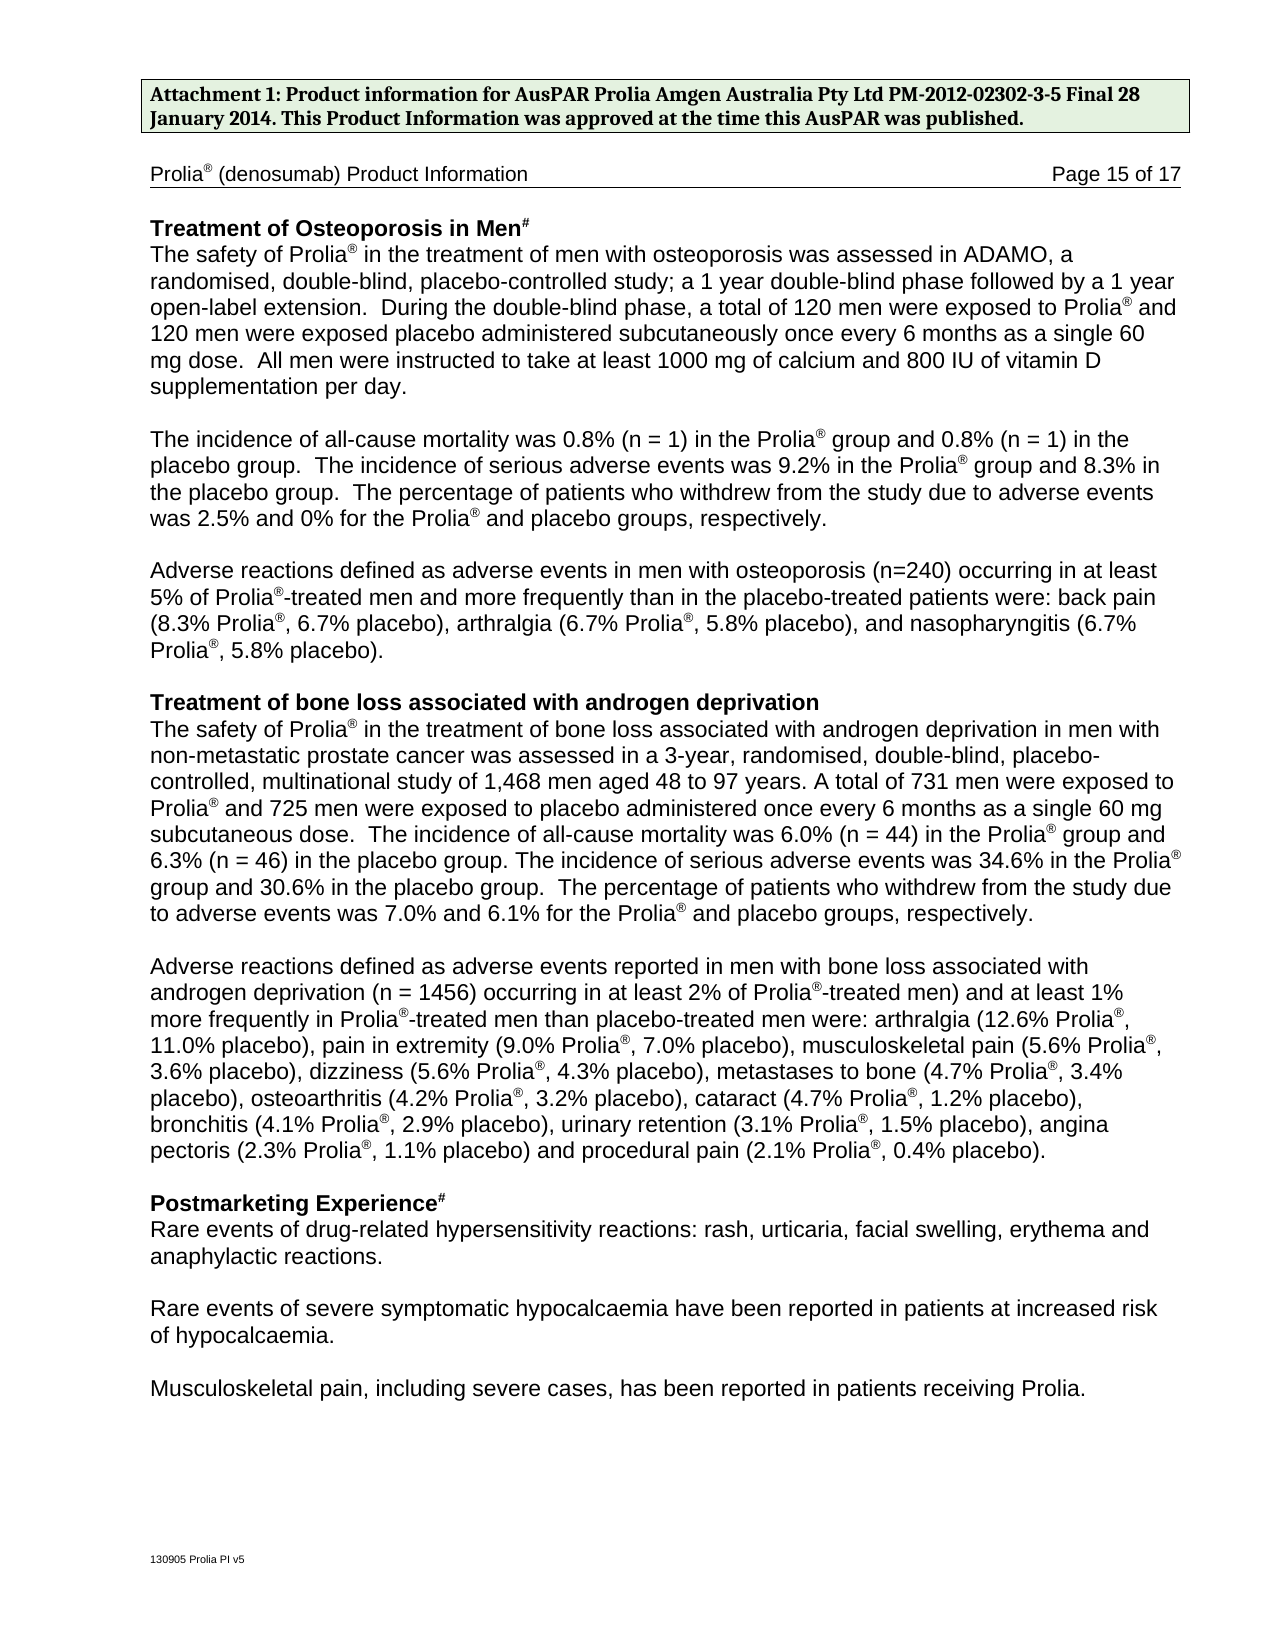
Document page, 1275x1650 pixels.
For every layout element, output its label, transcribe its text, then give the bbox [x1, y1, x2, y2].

text Rare events of severe symptomatic hypocalcaemia have been reported in patients at increased risk of hypocalcaemia. [150, 1295, 1181, 1348]
text Treatment of Osteoporosis in Men# [150, 215, 1181, 241]
text The incidence of all-cause mortality was 0.8% (n = 1) in the Prolia® group and 0.8% (n = 1) in the placebo group. The incidence of serious adverse events was 9.2% in the Prolia® group and 8.3% in the placebo group. The percentage of patients who withdrew from the study due to adverse events was 2.5% and 0% for the Prolia® and placebo groups, respectively. [150, 426, 1181, 531]
text Treatment of bone loss associated with androgen deprivation [150, 689, 1181, 716]
text Musculoskeletal pain, including severe cases, has been reported in patients receiving Prolia. [150, 1374, 1181, 1401]
text Adverse reactions defined as adverse events reported in men with bone loss associated with androgen deprivation (n = 1456) occurring in at least 2% of Prolia®-treated men) and at least 1% more frequently in Prolia®-treated men than placebo-treated men were: arthralgia (12.6% Prolia®, 11.0% placebo), pain in extremity (9.0% Prolia®, 7.0% placebo), musculoskeletal pain (5.6% Prolia®, 3.6% placebo), dizziness (5.6% Prolia®, 4.3% placebo), metastases to bone (4.7% Prolia®, 3.4% placebo), osteoarthritis (4.2% Prolia®, 3.2% placebo), cataract (4.7% Prolia®, 1.2% placebo), bronchitis (4.1% Prolia®, 2.9% placebo), urinary retention (3.1% Prolia®, 1.5% placebo), angina pectoris (2.3% Prolia®, 1.1% placebo) and procedural pain (2.1% Prolia®, 0.4% placebo). [150, 953, 1181, 1164]
text Rare events of drug-related hypersensitivity reactions: rash, urticaria, facial swelling, erythema and anaphylactic reactions. [150, 1216, 1181, 1269]
text The safety of Prolia® in the treatment of men with osteoporosis was assessed in ADAMO, a randomised, double-blind, placebo-controlled study; a 1 year double-blind phase followed by a 1 year open-label extension. During the double-blind phase, a total of 120 men were exposed to Prolia® and 120 men were exposed placebo administered subcutaneously once every 6 months as a single 60 mg dose. All men were instructed to take at least 1000 mg of calcium and 800 IU of vitamin D supplementation per day. [150, 241, 1181, 399]
text Postmarketing Experience# [150, 1190, 1181, 1216]
text The safety of Prolia® in the treatment of bone loss associated with androgen deprivation in men with non-metastatic prostate cancer was assessed in a 3-year, randomised, double-blind, placebo-controlled, multinational study of 1,468 men aged 48 to 97 years. A total of 731 men were exposed to Prolia® and 725 men were exposed to placebo administered once every 6 months as a single 60 mg subcutaneous dose. The incidence of all-cause mortality was 6.0% (n = 44) in the Prolia® group and 6.3% (n = 46) in the placebo group. The incidence of serious adverse events was 34.6% in the Prolia® group and 30.6% in the placebo group. The percentage of patients who withdrew from the study due to adverse events was 7.0% and 6.1% for the Prolia® and placebo groups, respectively. [150, 716, 1181, 926]
text Adverse reactions defined as adverse events in men with osteoporosis (n=240) occurring in at least 5% of Prolia®-treated men and more frequently than in the placebo-treated patients were: back pain (8.3% Prolia®, 6.7% placebo), arthralgia (6.7% Prolia®, 5.8% placebo), and nasopharyngitis (6.7% Prolia®, 5.8% placebo). [150, 557, 1181, 663]
